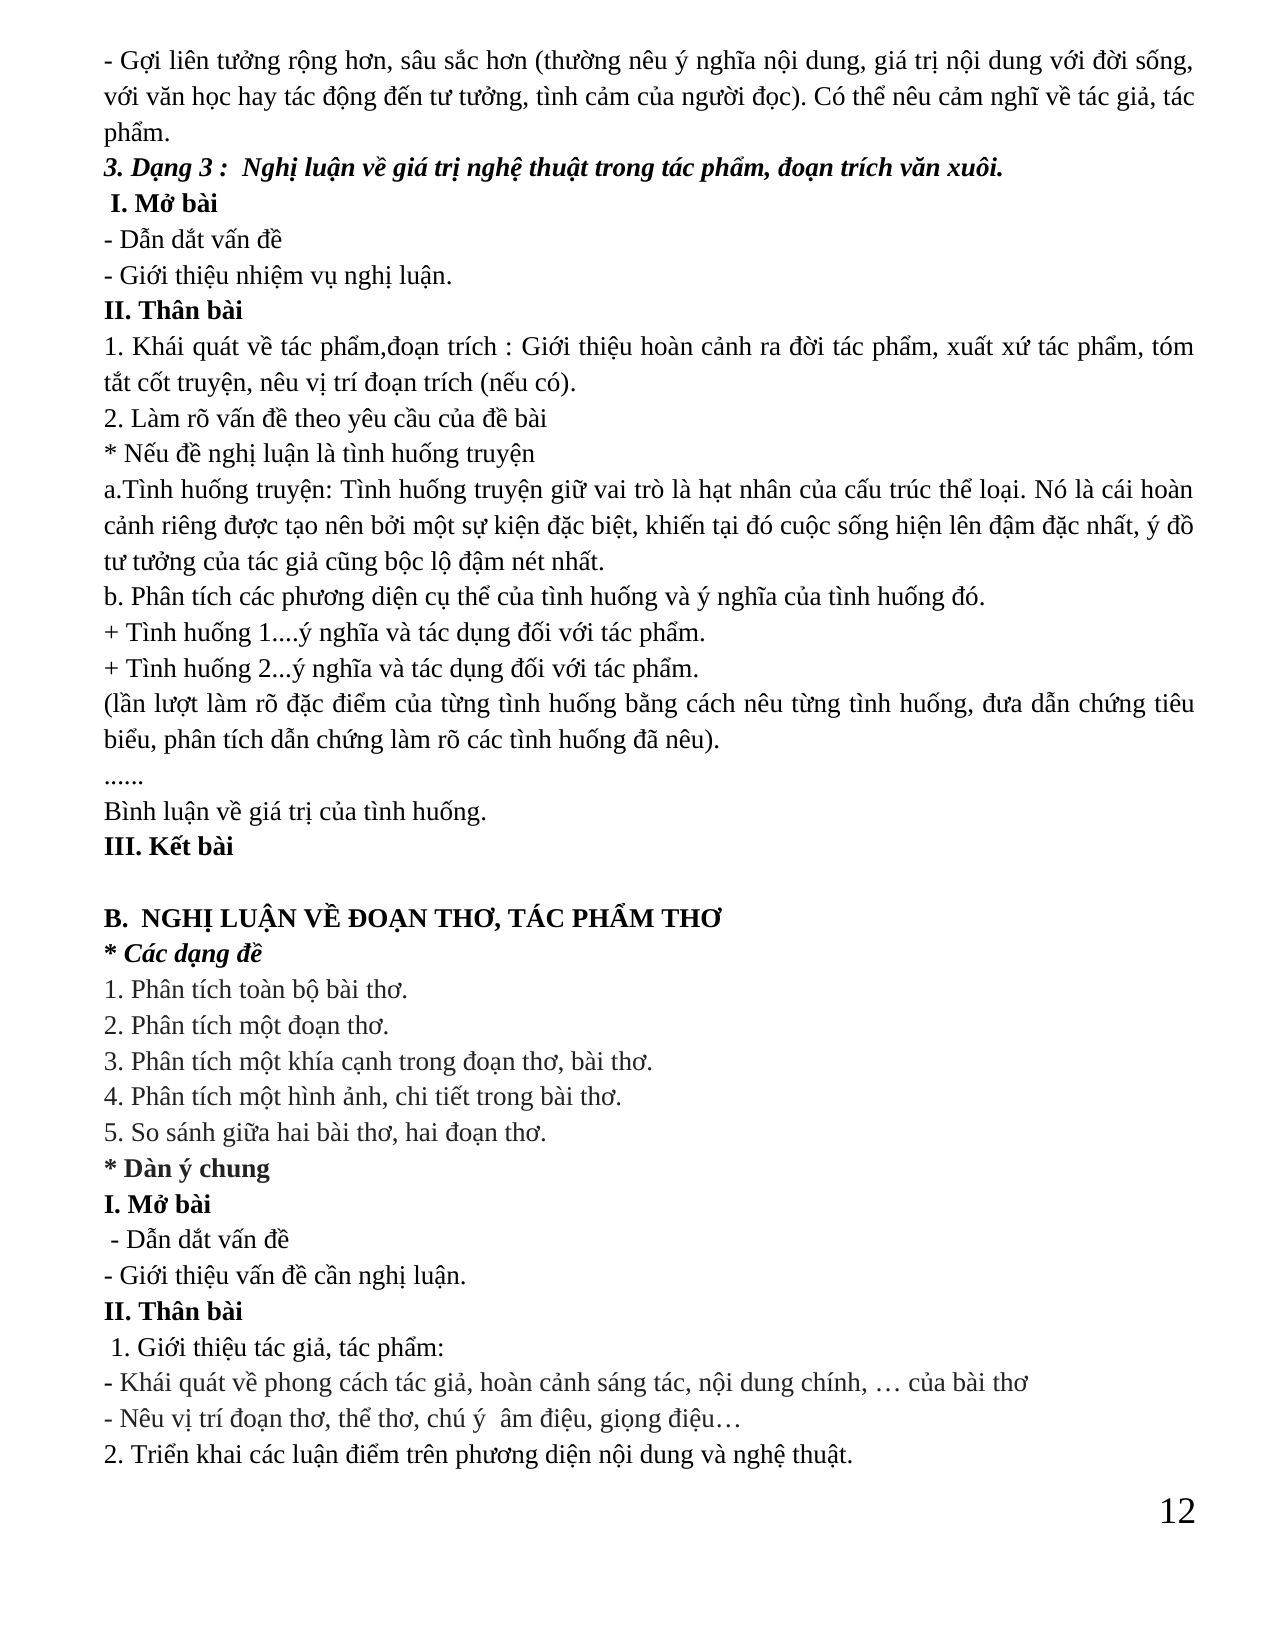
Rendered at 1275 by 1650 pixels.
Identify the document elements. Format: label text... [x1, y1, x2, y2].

text - Nêu vị trí đoạn thơ, thể thơ, chú ý âm điệu, giọng điệu… [103, 1402, 1196, 1433]
text - Giới thiệu nhiệm vụ nghị luận. [103, 259, 1196, 290]
text II. Thân bài [103, 294, 1196, 326]
text 1. Khái quát về tác phẩm,đoạn trích : Giới thiệu hoàn cảnh ra đời tác phẩm, xuất xứ tác phẩm, tóm tắt cốt truyện, nêu vị trí đoạn trích (nếu có). [103, 330, 1196, 397]
text - Dẫn dắt vấn đề [103, 223, 1196, 254]
text 1. Giới thiệu tác giả, tác phẩm: [103, 1331, 1196, 1362]
text II. Thân bài [103, 1295, 1196, 1326]
text - Khái quát về phong cách tác giả, hoàn cảnh sáng tác, nội dung chính, … của bài thơ [103, 1366, 1196, 1397]
list NGHỊ LUẬN VỀ ĐOẠN THƠ, TÁC PHẨM THƠ [103, 902, 1196, 933]
text I. Mở bài [103, 1188, 1196, 1219]
text b. Phân tích các phương diện cụ thể của tình huống và ý nghĩa của tình huống đó. [103, 580, 1196, 611]
text a.Tình huống truyện: Tình huống truyện giữ vai trò là hạt nhân của cấu trúc thể loại. Nó là cái hoàn cảnh riêng được tạo nên bởi một sự kiện đặc biệt, khiến tại đó cuộc sống hiện lên đậm đặc nhất, ý đồ tư tưởng của tác giả cũng bộc lộ đậm nét nhất. [103, 473, 1196, 576]
text ...... [103, 759, 1196, 790]
text + Tình huống 1....ý nghĩa và tác dụng đối với tác phẩm. [103, 616, 1196, 647]
text I. Mở bài [103, 187, 1196, 218]
text (lần lượt làm rõ đặc điểm của từng tình huống bằng cách nêu từng tình huống, đưa dẫn chứng tiêu biểu, phân tích dẫn chứng làm rõ các tình huống đã nêu). [103, 687, 1196, 754]
text 1. Phân tích toàn bộ bài thơ. 2. Phân tích một đoạn thơ. 3. Phân tích một khía cạnh trong đoạn thơ, bài thơ. 4. Phân tích một hình ảnh, chi tiết trong bài thơ. 5. So sánh giữa hai bài thơ, hai đoạn thơ. [103, 973, 1196, 1147]
text Bình luận về giá trị của tình huống. [103, 795, 1196, 826]
text III. Kết bài [103, 830, 1196, 862]
text * Nếu đề nghị luận là tình huống truyện [103, 437, 1196, 468]
text * Dàn ý chung [103, 1152, 1196, 1183]
text - Giới thiệu vấn đề cần nghị luận. [103, 1259, 1196, 1290]
text + Tình huống 2...ý nghĩa và tác dụng đối với tác phẩm. [103, 652, 1196, 683]
text 2. Làm rõ vấn đề theo yêu cầu của đề bài [103, 402, 1196, 433]
text - Dẫn dắt vấn đề [103, 1223, 1196, 1254]
text 3. Dạng 3 : Nghị luận về giá trị nghệ thuật trong tác phẩm, đoạn trích văn xuôi. [103, 152, 1196, 183]
text * Các dạng đề [103, 938, 1196, 969]
text - Gợi liên tưởng rộng hơn, sâu sắc hơn (thường nêu ý nghĩa nội dung, giá trị nội dung với đời sống, với văn học hay tác động đến tư tưởng, tình cảm của người đọc). Có thể nêu cảm nghĩ về tác giả, tác phẩm. [103, 44, 1196, 147]
text 2. Triển khai các luận điểm trên phương diện nội dung và nghệ thuật. [103, 1438, 1196, 1469]
